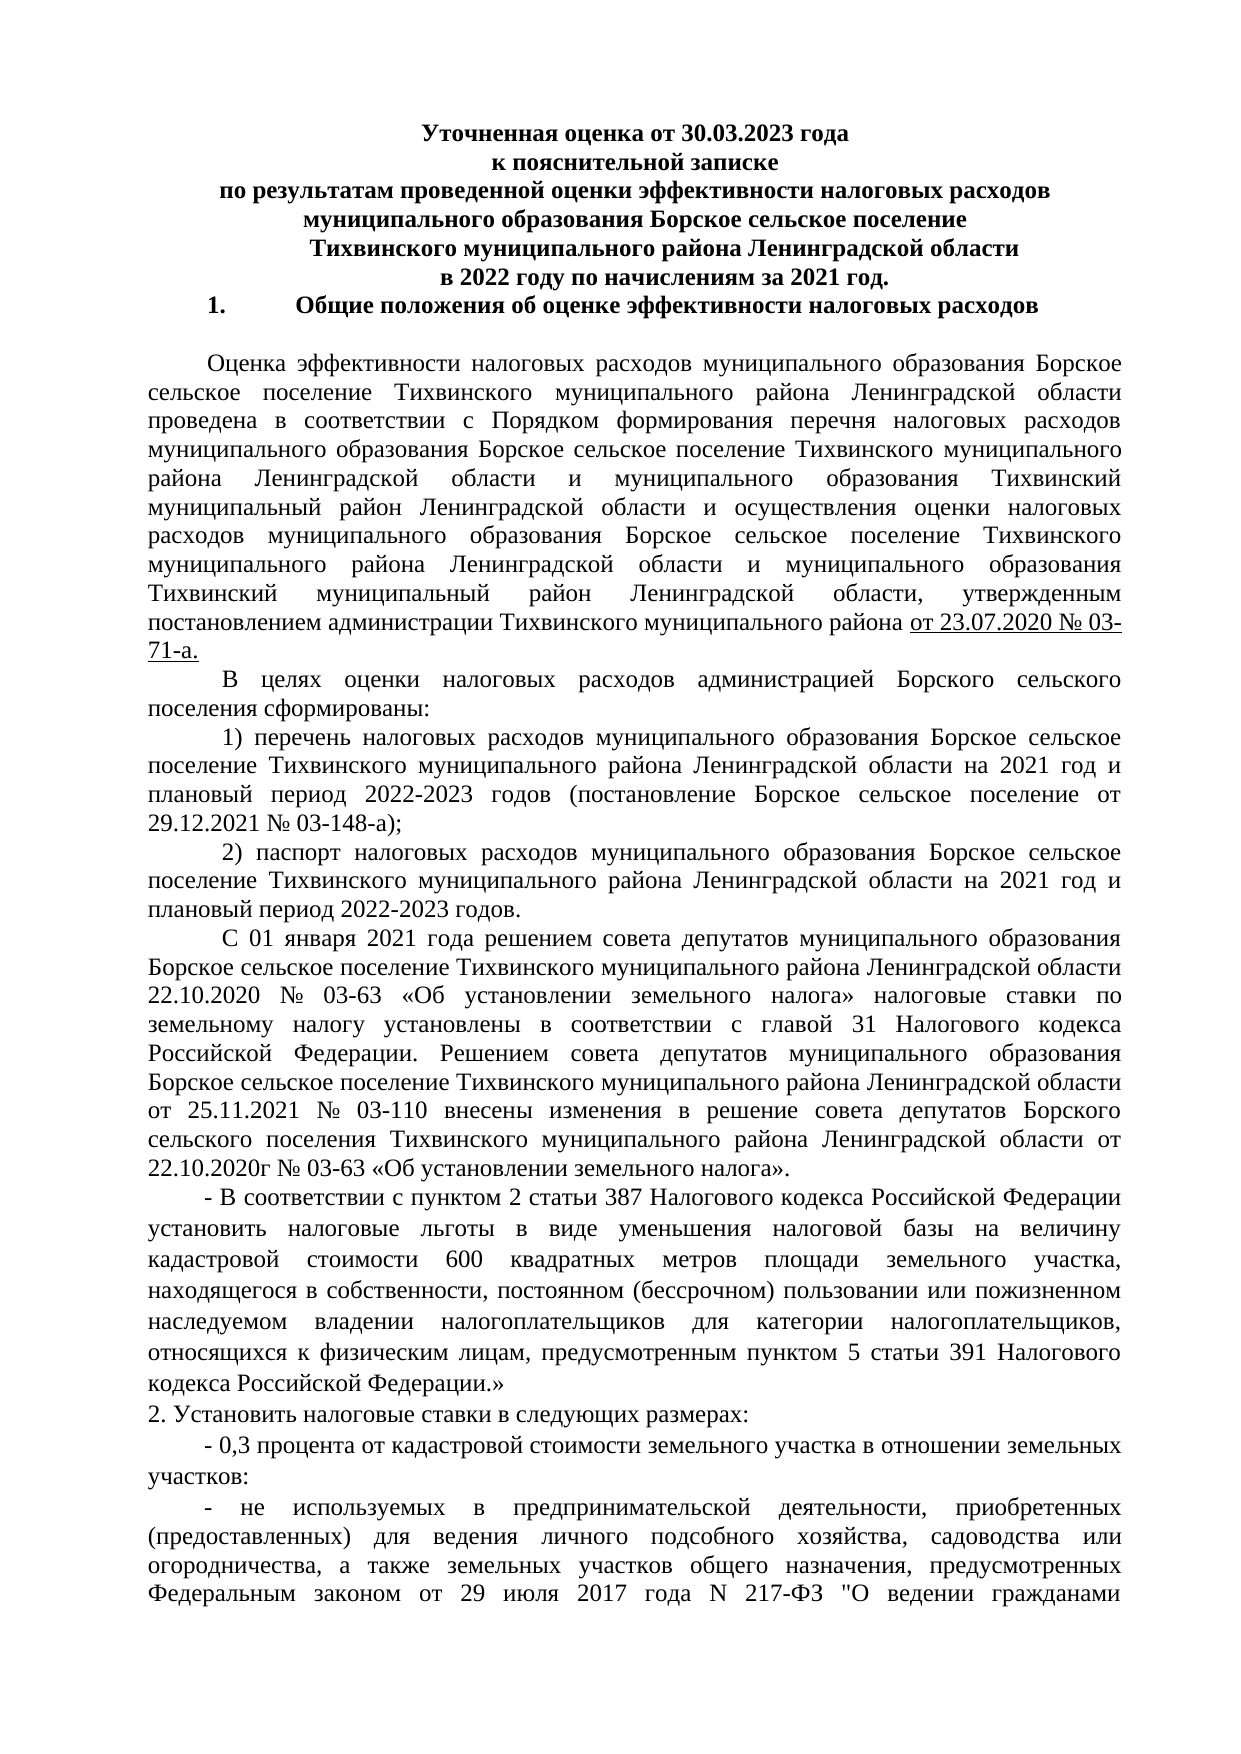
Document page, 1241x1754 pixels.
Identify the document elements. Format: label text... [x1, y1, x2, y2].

text 2) паспорт налоговых расходов муниципального образования Борское сельское поселение Тихвинского муниципального района Ленинградской области на 2021 год и плановый период 2022-2023 годов. [148, 837, 1122, 923]
list Общие положения об оценке эффективности налоговых расходов [148, 291, 1122, 319]
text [148, 1492, 1122, 1607]
text Уточненная оценка от 30.03.2023 года [148, 118, 1122, 147]
text - В соответствии с пунктом 2 статьи 387 Налогового кодекса Российской Федерации установить налоговые льготы в виде уменьшения налоговой базы на величину кадастровой стоимости 600 квадратных метров площади земельного участка, находящегося в собственности, постоянном (бессрочном) пользовании или пожизненном наследуемом владении налогоплательщиков для категории налогоплательщиков, относящихся к физическим лицам, предусмотренным пунктом 5 статьи 391 Налогового кодекса Российской Федерации.» [148, 1182, 1122, 1397]
text в 2022 году по начислениям за 2021 год. [148, 262, 1122, 291]
text В целях оценки налоговых расходов администрацией Борского сельского поселения сформированы: [148, 664, 1122, 722]
text - 0,3 процента от кадастровой стоимости земельного участка в отношении земельных участков: [148, 1430, 1122, 1490]
text по результатам проведенной оценки эффективности налоговых расходов муниципального образования Борское сельское поселение [148, 176, 1122, 233]
text Тихвинского муниципального района Ленинградской области [148, 233, 1122, 262]
text Оценка эффективности налоговых расходов муниципального образования Борское сельское поселение Тихвинского муниципального района Ленинградской области проведена в соответствии с Порядком формирования перечня налоговых расходов муниципального образования Борское сельское поселение Тихвинского муниципального района Ленинградской области и муниципального образования Тихвинский муниципальный район Ленинградской области и осуществления оценки налоговых расходов муниципального образования Борское сельское поселение Тихвинского муниципального района Ленинградской области и муниципального образования Тихвинский муниципальный район Ленинградской области, утвержденным постановлением администрации Тихвинского муниципального района от 23.07.2020 № 03-71-а. [148, 348, 1122, 664]
text 2. Установить налоговые ставки в следующих размерах: [148, 1399, 1122, 1428]
text к пояснительной записке [148, 147, 1122, 176]
text С 01 января 2021 года решением совета депутатов муниципального образования Борское сельское поселение Тихвинского муниципального района Ленинградской области 22.10.2020 № 03-63 «Об установлении земельного налога» налоговые ставки по земельному налогу установлены в соответствии с главой 31 Налогового кодекса Российской Федерации. Решением совета депутатов муниципального образования Борское сельское поселение Тихвинского муниципального района Ленинградской области от 25.11.2021 № 03-110 внесены изменения в решение совета депутатов Борского сельского поселения Тихвинского муниципального района Ленинградской области от 22.10.2020г № 03-63 «Об установлении земельного налога». [148, 923, 1122, 1182]
text 1) перечень налоговых расходов муниципального образования Борское сельское поселение Тихвинского муниципального района Ленинградской области на 2021 год и плановый период 2022-2023 годов (постановление Борское сельское поселение от 29.12.2021 № 03-148-а); [148, 722, 1122, 837]
